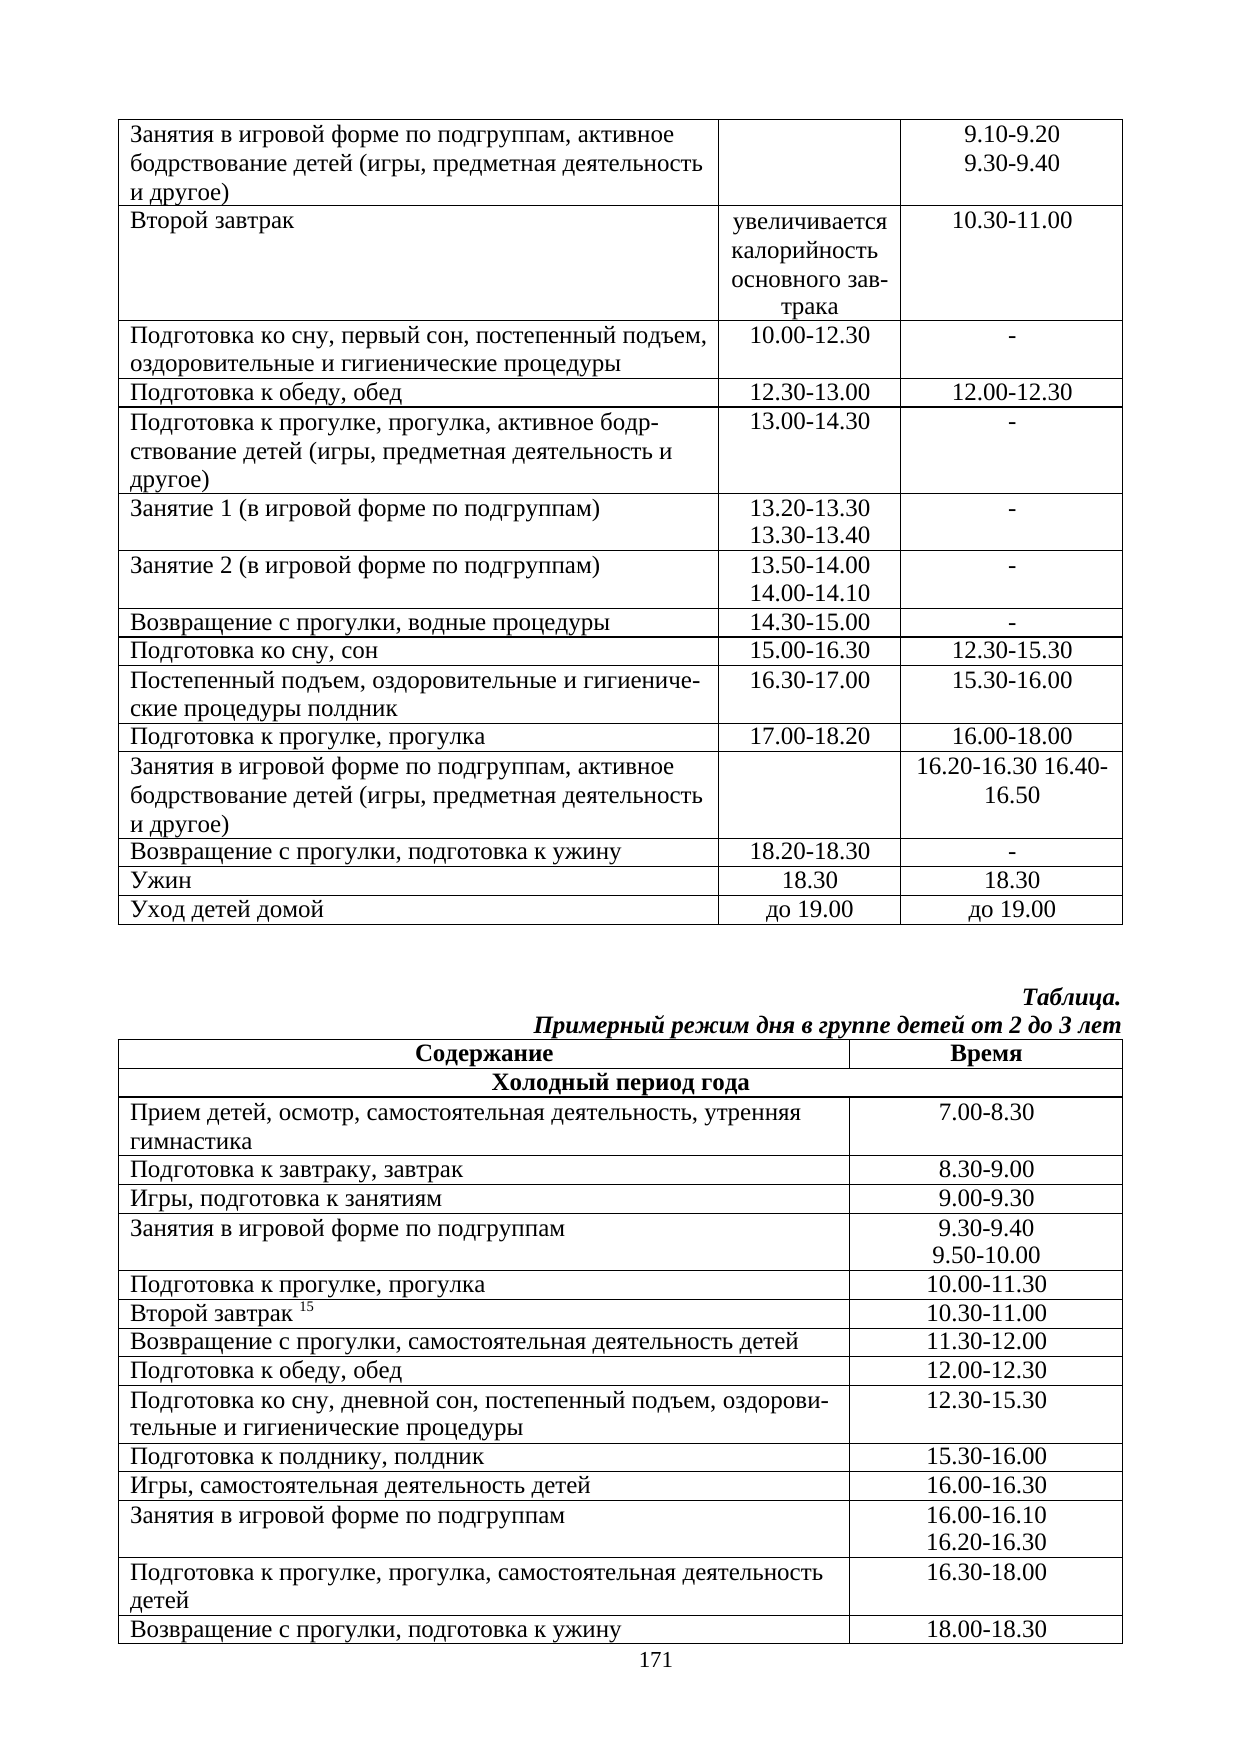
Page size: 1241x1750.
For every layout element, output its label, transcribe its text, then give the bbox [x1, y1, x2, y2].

table_cell Занятие 2 (в игровой форме по подгруппам) [119, 551, 718, 607]
table_cell - [901, 551, 1122, 607]
table_cell 18.20-18.30 [719, 839, 900, 866]
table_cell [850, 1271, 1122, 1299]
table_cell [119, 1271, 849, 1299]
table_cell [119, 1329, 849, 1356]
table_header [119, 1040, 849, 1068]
table_cell 12.30-13.00 [719, 379, 900, 406]
table_cell 16.30-17.00 [719, 666, 900, 722]
table_cell - [901, 609, 1122, 636]
table_cell 9.10-9.20 9.30-9.40 [901, 120, 1122, 205]
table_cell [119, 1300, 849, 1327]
table_cell [719, 752, 900, 837]
table_cell Подготовка ко сну, сон [119, 638, 718, 665]
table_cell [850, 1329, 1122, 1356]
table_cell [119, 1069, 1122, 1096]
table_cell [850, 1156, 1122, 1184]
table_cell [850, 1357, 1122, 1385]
table_cell 18.30 [901, 867, 1122, 895]
table_cell 13.00-14.30 [719, 408, 900, 493]
table_cell 10.00-12.30 [719, 321, 900, 378]
table_cell Ужин [119, 867, 718, 895]
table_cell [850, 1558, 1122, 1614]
table_cell Подготовка ко сну, первый сон, постепенный подъем, оздоровительные и гигиенические процедуры [119, 321, 718, 378]
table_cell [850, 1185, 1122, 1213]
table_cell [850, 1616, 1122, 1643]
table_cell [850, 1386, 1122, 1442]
table_cell Возвращение с прогулки, подготовка к ужину [119, 839, 718, 866]
table_cell 16.00-18.00 [901, 724, 1122, 751]
table_cell 14.30-15.00 [719, 609, 900, 636]
table_cell 15.30-16.00 [901, 666, 1122, 722]
table_cell - [901, 494, 1122, 550]
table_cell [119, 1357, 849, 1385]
table_cell - [901, 408, 1122, 493]
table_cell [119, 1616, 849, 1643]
table_cell 13.20-13.30 13.30-13.40 [719, 494, 900, 550]
table_cell 17.00-18.20 [719, 724, 900, 751]
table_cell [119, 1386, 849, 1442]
table_cell 15.00-16.30 [719, 638, 900, 665]
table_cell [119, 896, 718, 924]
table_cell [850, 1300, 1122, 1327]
table_cell Возвращение с прогулки, водные процедуры [119, 609, 718, 636]
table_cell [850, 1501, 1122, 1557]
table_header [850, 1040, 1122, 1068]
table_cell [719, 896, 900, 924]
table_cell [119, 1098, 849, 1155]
table_cell [719, 120, 900, 205]
table_cell Подготовка к прогулке, прогулка, активное бодр- ствование детей (игры, предметная деятельность и другое) [119, 408, 718, 493]
table_cell Постепенный подъем, оздоровительные и гигиениче- ские процедуры полдник [119, 666, 718, 722]
table_cell Подготовка к обеду, обед [119, 379, 718, 406]
table_cell увеличивается калорийность основного зав- трака [719, 206, 900, 320]
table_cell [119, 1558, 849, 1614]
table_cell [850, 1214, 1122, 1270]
table_cell - [901, 321, 1122, 378]
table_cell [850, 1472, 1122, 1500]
table_cell 13.50-14.00 14.00-14.10 [719, 551, 900, 607]
table_cell - [901, 839, 1122, 866]
table_cell Занятие 1 (в игровой форме по подгруппам) [119, 494, 718, 550]
table_cell 12.00-12.30 [901, 379, 1122, 406]
text Таблица. Примерный режим дня в группе детей от 2 до 3 лет [533, 982, 1124, 1039]
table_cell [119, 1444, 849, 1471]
table_cell 12.30-15.30 [901, 638, 1122, 665]
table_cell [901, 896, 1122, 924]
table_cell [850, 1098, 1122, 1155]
table_cell 16.20-16.30 16.40- 16.50 [901, 752, 1122, 837]
table_cell Подготовка к прогулке, прогулка [119, 724, 718, 751]
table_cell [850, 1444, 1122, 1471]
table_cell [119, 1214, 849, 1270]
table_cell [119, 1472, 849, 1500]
table_cell Занятия в игровой форме по подгруппам, активное бодрствование детей (игры, предметная деятельность и другое) [119, 752, 718, 837]
table_cell Второй завтрак [119, 206, 718, 320]
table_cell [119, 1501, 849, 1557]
table_cell 18.30 [719, 867, 900, 895]
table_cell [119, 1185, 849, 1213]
table_cell Занятия в игровой форме по подгруппам, активное бодрствование детей (игры, предметная деятельность и другое) [119, 120, 718, 205]
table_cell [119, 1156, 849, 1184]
table_cell 10.30-11.00 [901, 206, 1122, 320]
